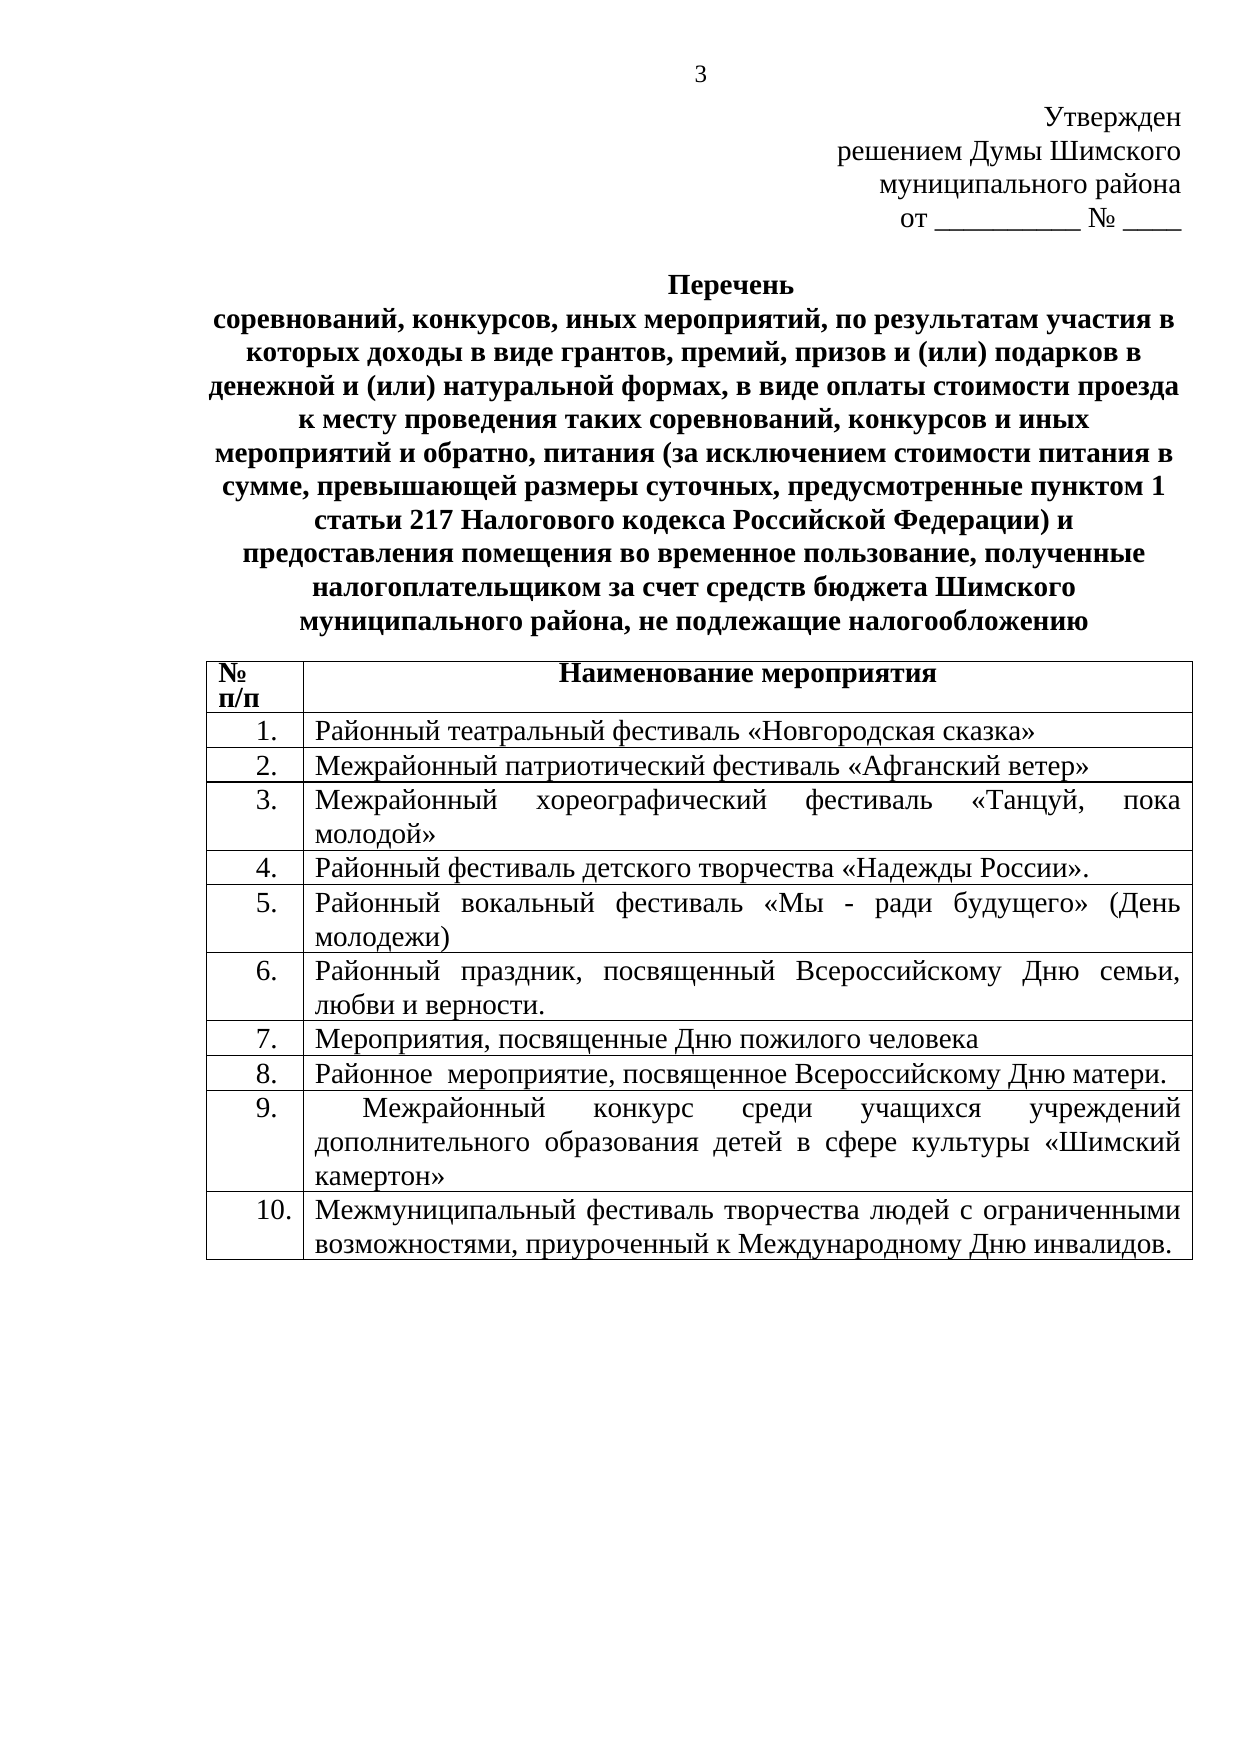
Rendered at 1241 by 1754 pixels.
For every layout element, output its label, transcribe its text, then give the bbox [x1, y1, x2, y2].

table_cell Межмуниципальный фестиваль творчества людей с ограниченными возможностями, приуроченный к Международному Дню инвалидов. [304, 1192, 1192, 1259]
text Перечень [207, 267, 1181, 301]
table_cell [207, 1021, 303, 1055]
table_header № п/п [207, 662, 303, 712]
text от __________ № ____ [207, 200, 1181, 234]
table_cell Межрайонный патриотический фестиваль «Афганский ветер» [304, 748, 1192, 781]
text муниципального района [207, 167, 1181, 200]
table_cell [207, 748, 303, 781]
table_cell Районный театральный фестиваль «Новгородская сказка» [304, 713, 1192, 747]
table_cell [207, 1056, 303, 1089]
table_header Наименование мероприятия [304, 662, 1192, 712]
table_cell [207, 851, 303, 884]
table_cell Межрайонный хореографический фестиваль «Танцуй, пока молодой» [304, 783, 1192, 849]
table_cell [207, 953, 303, 1020]
table_cell Районный вокальный фестиваль «Мы - ради будущего» (День молодежи) [304, 885, 1192, 952]
text решением Думы Шимского [207, 133, 1181, 167]
text соревнований, конкурсов, иных мероприятий, по результатам участия в которых доходы в виде грантов, премий, призов и (или) подарков в денежной и (или) натуральной формах, в виде оплаты стоимости проезда к месту проведения таких соревнований, конкурсов и иных мероприятий и обратно, питания (за исключением стоимости питания в сумме, превышающей размеры суточных, предусмотренные пунктом 1 статьи 217 Налогового кодекса Российской Федерации) и предоставления помещения во временное пользование, полученные налогоплательщиком за счет средств бюджета Шимского муниципального района, не подлежащие налогообложению [207, 301, 1181, 636]
table_cell [207, 783, 303, 849]
text Утвержден [207, 99, 1181, 133]
table_cell Межрайонный конкурс среди учащихся учреждений дополнительного образования детей в сфере культуры «Шимский камертон» [304, 1091, 1192, 1191]
table_cell Районный фестиваль детского творчества «Надежды России». [304, 851, 1192, 884]
table_cell [207, 885, 303, 952]
table_cell [207, 1091, 303, 1191]
table_cell 10. [207, 1192, 303, 1259]
table_cell Районный праздник, посвященный Всероссийскому Дню семьи, любви и верности. [304, 953, 1192, 1020]
table_cell Районное мероприятие, посвященное Всероссийскому Дню матери. [304, 1056, 1192, 1089]
table_cell Мероприятия, посвященные Дню пожилого человека [304, 1021, 1192, 1055]
table_cell [207, 713, 303, 747]
